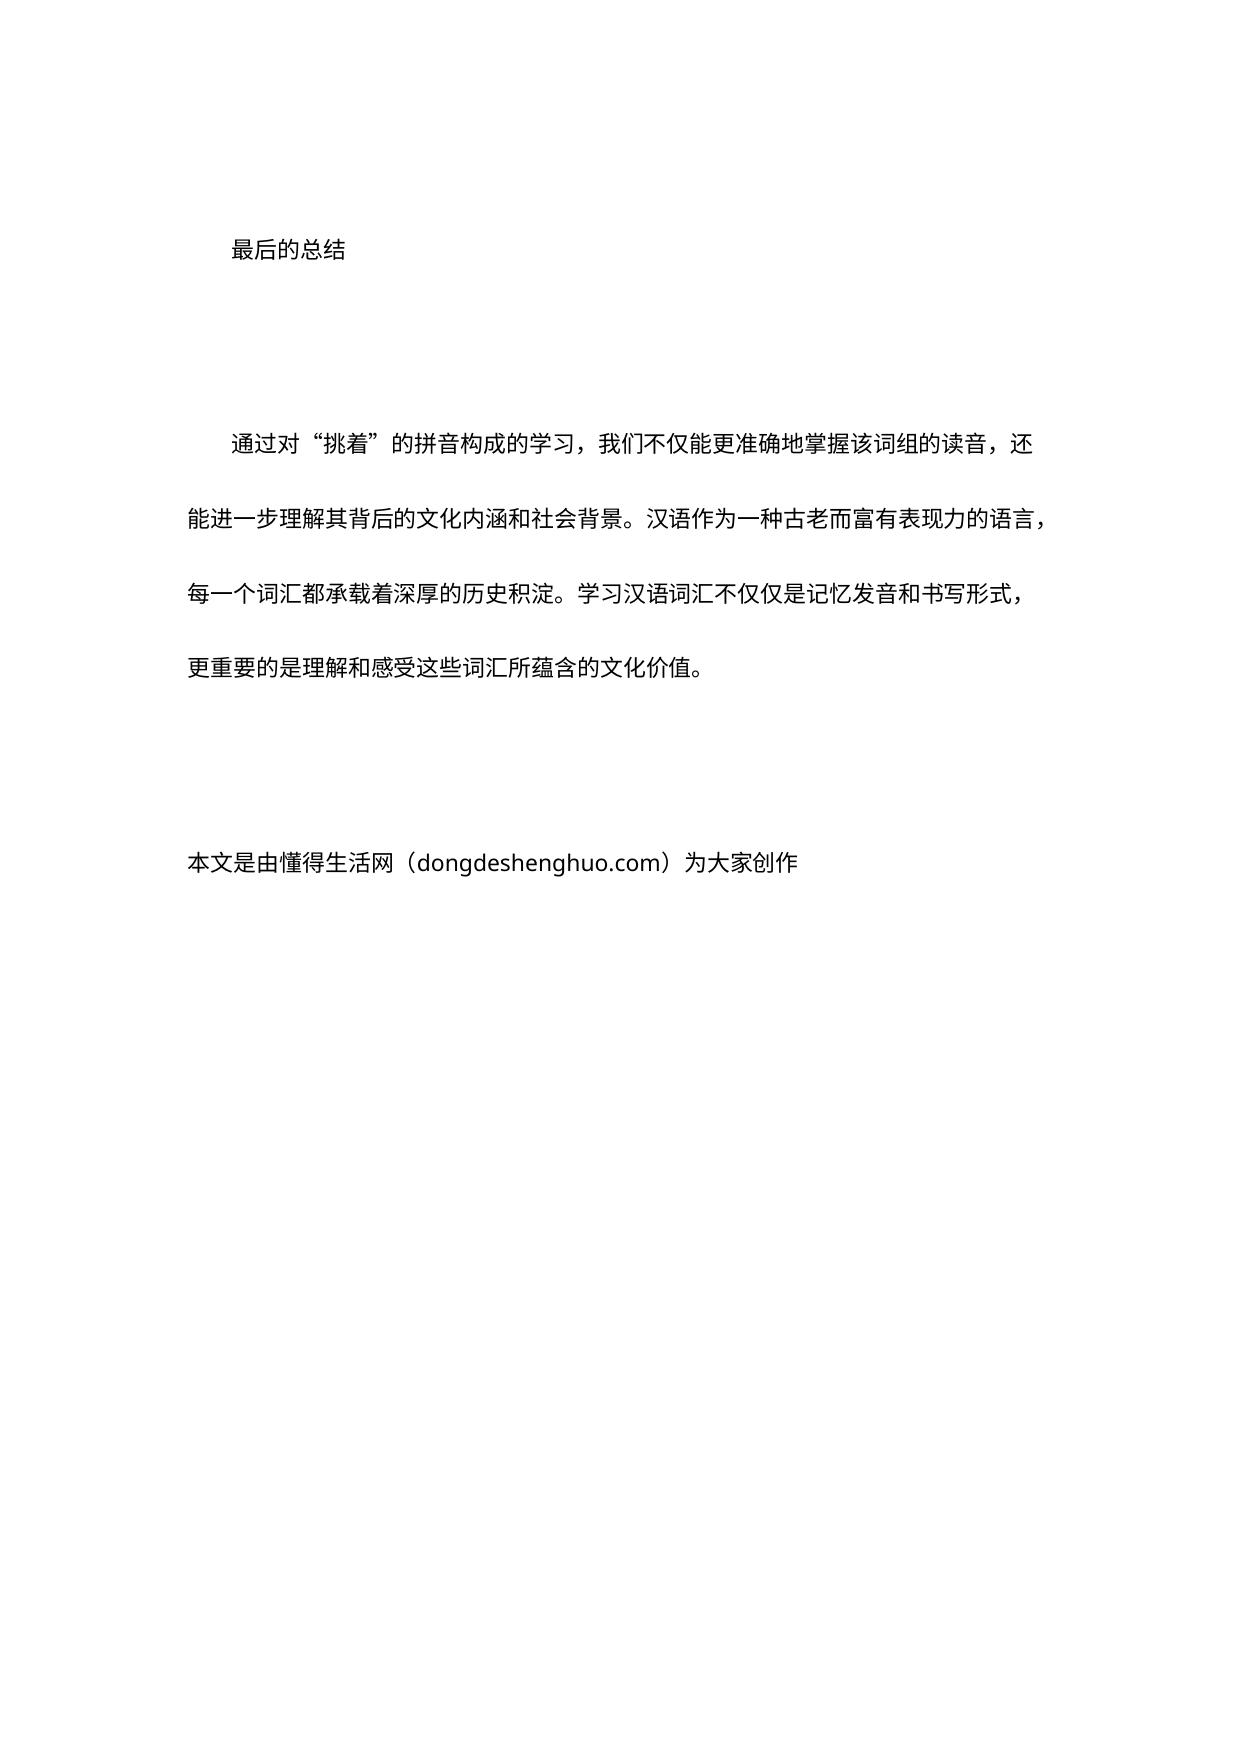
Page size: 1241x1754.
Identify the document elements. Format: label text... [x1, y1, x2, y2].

text 最后的总结 [187, 216, 1053, 281]
text 通过对“挑着”的拼音构成的学习，我们不仅能更准确地掌握该词组的读音，还能进一步理解其背后的文化内涵和社会背景。汉语作为一种古老而富有表现力的语言，每一个词汇都承载着深厚的历史积淀。学习汉语词汇不仅仅是记忆发音和书写形式，更重要的是理解和感受这些词汇所蕴含的文化价值。 [187, 410, 1053, 699]
text 本文是由懂得生活网（dongdeshenghuo.com）为大家创作 [187, 828, 1053, 893]
